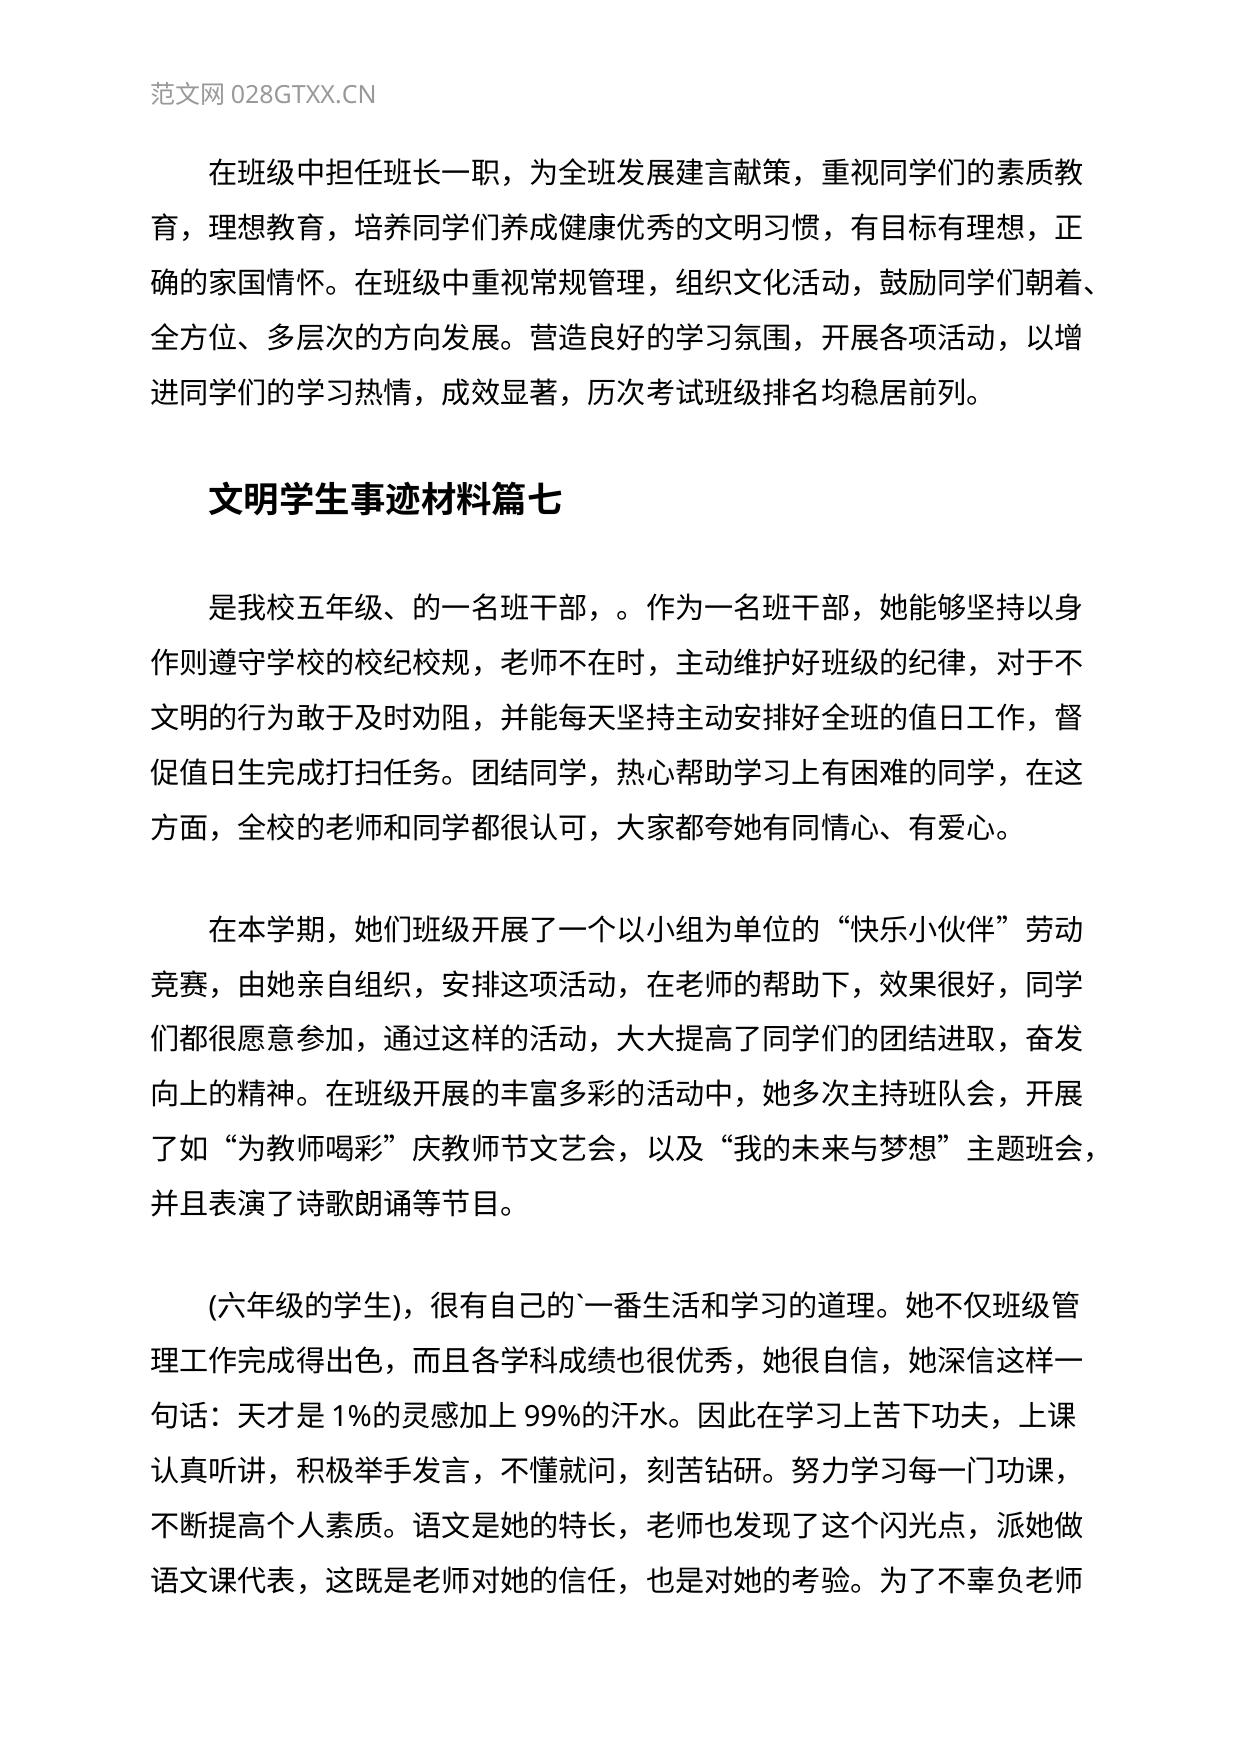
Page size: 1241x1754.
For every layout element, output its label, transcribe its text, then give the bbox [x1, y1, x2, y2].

text 文明学生事迹材料篇七 [150, 471, 1090, 523]
text 是我校五年级、的一名班干部，。作为一名班干部，她能够坚持以身作则遵守学校的校纪校规，老师不在时，主动维护好班级的纪律，对于不文明的行为敢于及时劝阻，并能每天坚持主动安排好全班的值日工作，督促值日生完成打扫任务。团结同学，热心帮助学习上有困难的同学，在这方面，全校的老师和同学都很认可，大家都夸她有同情心、有爱心。 [150, 585, 1090, 847]
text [150, 1282, 1090, 1599]
text 在本学期，她们班级开展了一个以小组为单位的“快乐小伙伴”劳动竞赛，由她亲自组织，安排这项活动，在老师的帮助下，效果很好，同学们都很愿意参加，通过这样的活动，大大提高了同学们的团结进取，奋发向上的精神。在班级开展的丰富多彩的活动中，她多次主持班队会，开展了如“为教师喝彩”庆教师节文艺会，以及“我的未来与梦想”主题班会，并且表演了诗歌朗诵等节目。 [150, 906, 1090, 1223]
text 在班级中担任班长一职，为全班发展建言献策，重视同学们的素质教育，理想教育，培养同学们养成健康优秀的文明习惯，有目标有理想，正确的家国情怀。在班级中重视常规管理，组织文化活动，鼓励同学们朝着、全方位、多层次的方向发展。营造良好的学习氛围，开展各项活动，以增进同学们的学习热情，成效显著，历次考试班级排名均稳居前列。 [150, 150, 1090, 412]
